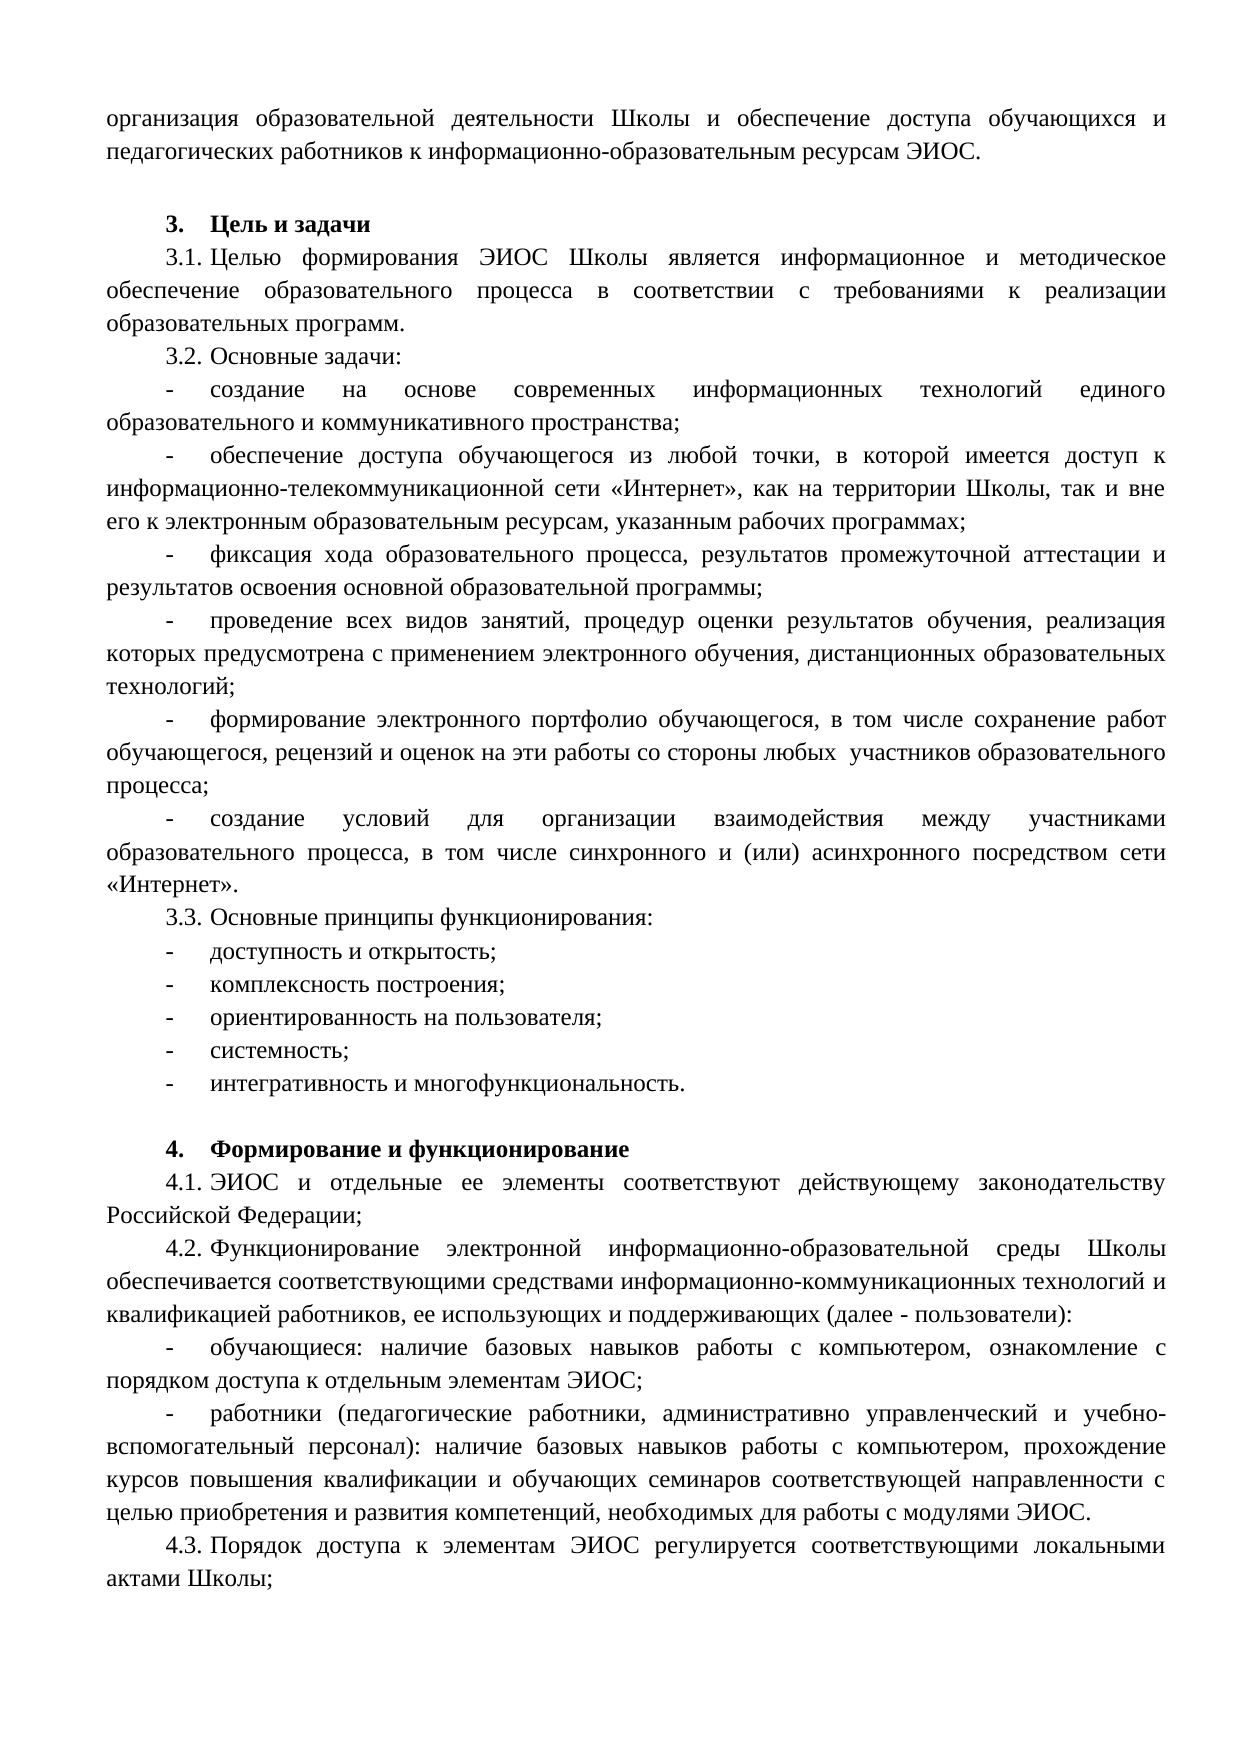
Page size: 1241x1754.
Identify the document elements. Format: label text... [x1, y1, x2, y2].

list комплексность построения; [106, 969, 1166, 997]
list ориентированность на пользователя; [106, 1002, 1166, 1031]
list формирование электронного портфолио обучающегося, в том числе сохранение работ обучающегося, рецензий и оценок на эти работы со стороны любых участников образовательного процесса; [106, 704, 1166, 799]
list Основные принципы функционирования: [106, 903, 1166, 931]
list создание условий для организации взаимодействия между участниками образовательного процесса, в том числе синхронного и (или) асинхронного посредством сети «Интернет». [106, 803, 1166, 898]
list доступность и открытость; [106, 936, 1166, 964]
list ЭИОС и отдельные ее элементы соответствуют действующему законодательству Российской Федерации; [106, 1167, 1166, 1229]
list создание на основе современных информационных технологий единого образовательного и коммуникативного пространства; [106, 374, 1166, 436]
list фиксация хода образовательного процесса, результатов промежуточной аттестации и результатов освоения основной образовательной программы; [106, 539, 1166, 601]
list интегративность и многофункциональность. [106, 1068, 1166, 1097]
subtitle Цель и задачи [106, 209, 1166, 238]
list обучающиеся: наличие базовых навыков работы с компьютером, ознакомление с порядком доступа к отдельным элементам ЭИОС; [106, 1332, 1166, 1394]
list Порядок доступа к элементам ЭИОС регулируется соответствующими локальными актами Школы; [106, 1531, 1166, 1592]
list системность; [106, 1035, 1166, 1063]
list проведение всех видов занятий, процедур оценки результатов обучения, реализация которых предусмотрена с применением электронного обучения, дистанционных образовательных технологий; [106, 605, 1166, 700]
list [106, 103, 1166, 165]
list Основные задачи: [106, 341, 1166, 370]
list обеспечение доступа обучающегося из любой точки, в которой имеется доступ к информационно-телекоммуникационной сети «Интернет», как на территории Школы, так и вне его к электронным образовательным ресурсам, указанным рабочих программах; [106, 440, 1166, 535]
subtitle Формирование и функционирование [106, 1134, 1166, 1163]
list Целью формирования ЭИОС Школы является информационное и методическое обеспечение образовательного процесса в соответствии с требованиями к реализации образовательных программ. [106, 242, 1166, 337]
list работники (педагогические работники, административно управленческий и учебно- вспомогательный персонал): наличие базовых навыков работы с компьютером, прохождение курсов повышения квалификации и обучающих семинаров соответствующей направленности с целью приобретения и развития компетенций, необходимых для работы с модулями ЭИОС. [106, 1398, 1166, 1526]
list Функционирование электронной информационно-образовательной среды Школы обеспечивается соответствующими средствами информационно-коммуникационных технологий и квалификацией работников, ее использующих и поддерживающих (далее - пользователи): [106, 1233, 1166, 1328]
